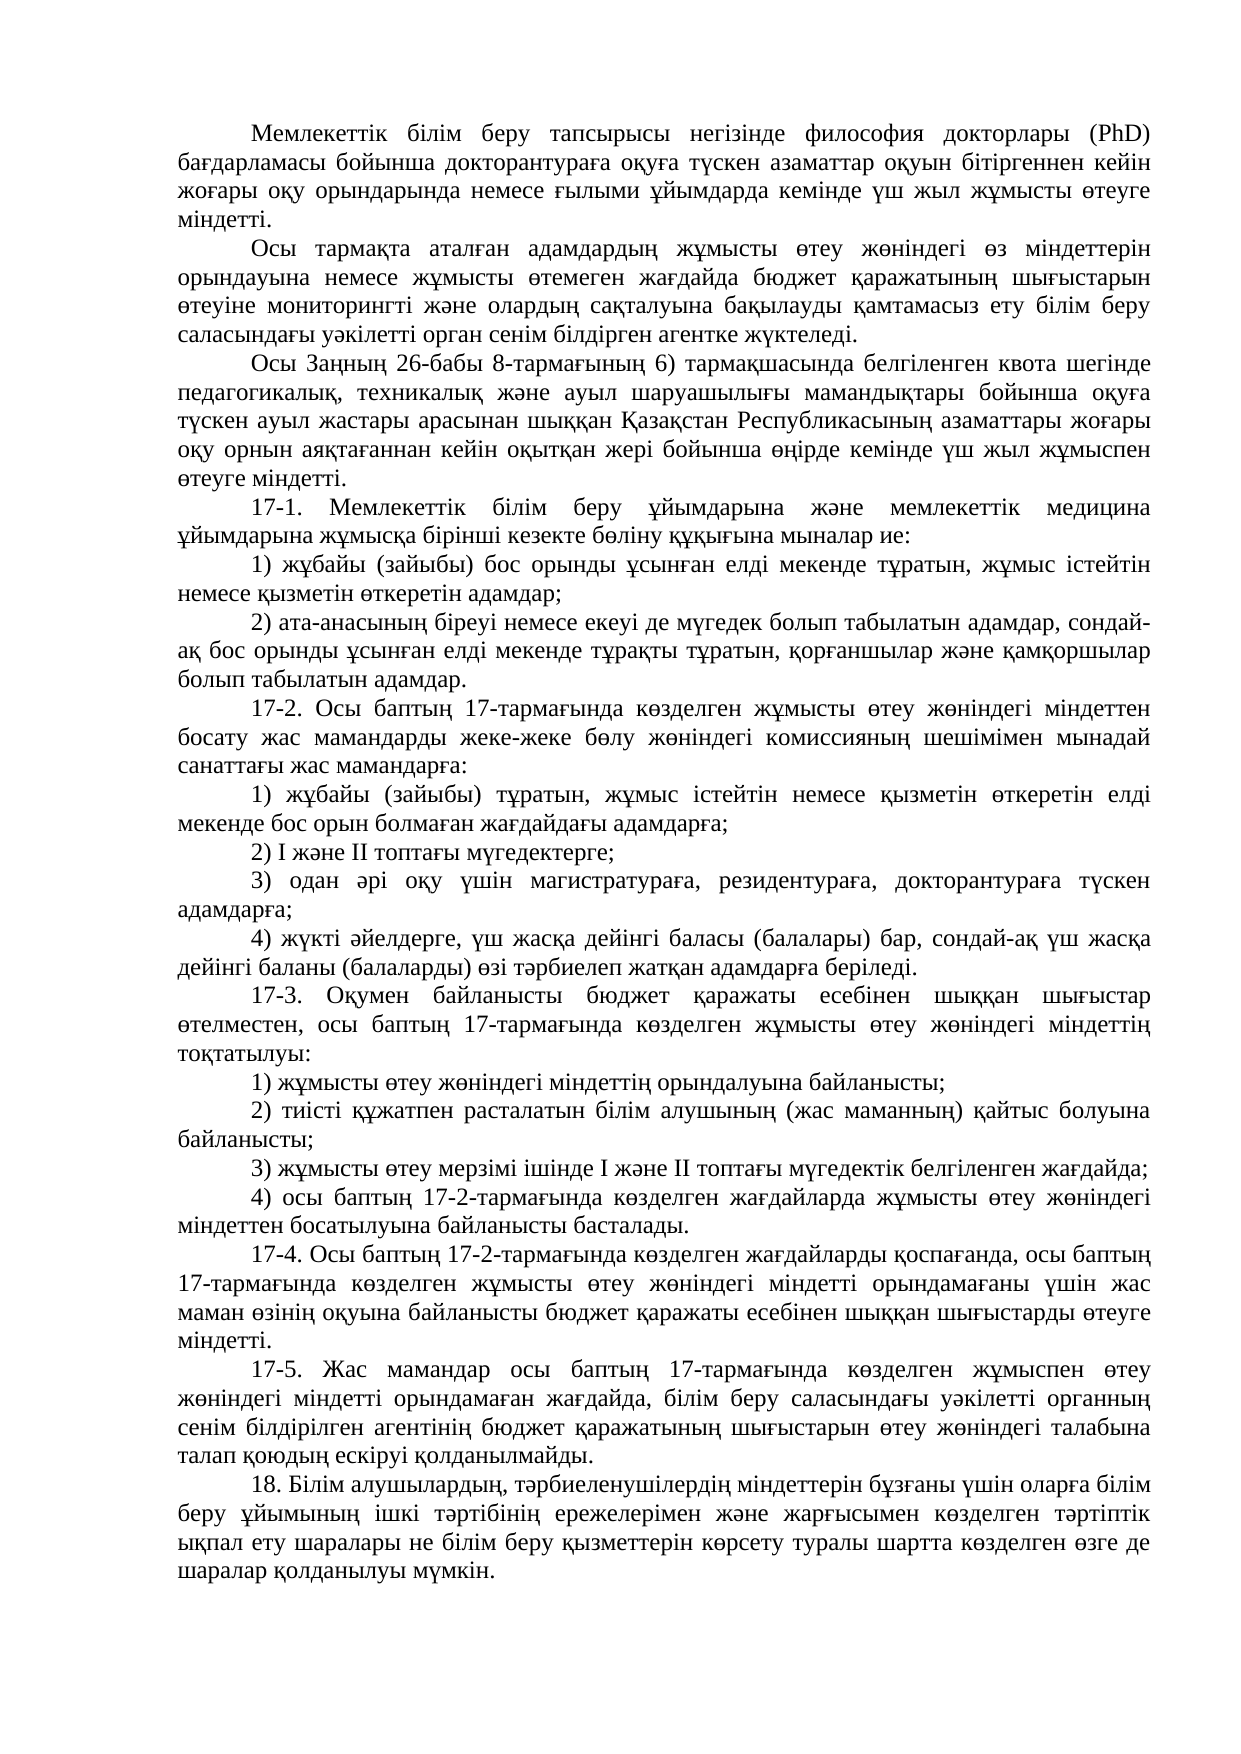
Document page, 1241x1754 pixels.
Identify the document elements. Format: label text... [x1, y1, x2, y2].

text Осы тармақта аталған адамдардың жұмысты өтеу жөніндегі өз міндеттерін орындауына немесе жұмысты өтемеген жағдайда бюджет қаражатының шығыстарын өтеуіне мониторингті және олардың сақталуына бақылауды қамтамасыз ету білім беру саласындағы уәкілетті орган сенім білдірген агентке жүктеледі. [177, 233, 1152, 348]
text 4) осы баптың 17-2-тармағында көзделген жағдайларда жұмысты өтеу жөніндегі міндеттен босатылуына байланысты басталады. [177, 1182, 1152, 1239]
text 3) жұмысты өтеу мерзімі ішінде І және ІІ топтағы мүгедектік белгіленген жағдайда; [177, 1153, 1152, 1182]
text 17-4. Осы баптың 17-2-тармағында көзделген жағдайларды қоспағанда, осы баптың 17-тармағында көзделген жұмысты өтеу жөніндегі міндетті орындамағаны үшін жас маман өзінің оқуына байланысты бюджет қаражаты есебінен шыққан шығыстарды өтеуге міндетті. [177, 1239, 1152, 1354]
text 17-3. Оқумен байланысты бюджет қаражаты есебінен шыққан шығыстар өтелместен, осы баптың 17-тармағында көзделген жұмысты өтеу жөніндегі міндеттің тоқтатылуы: [177, 981, 1152, 1067]
text 18. Білім алушылардың, тәрбиеленушілердің міндеттерін бұзғаны үшін оларға білім беру ұйымының ішкі тәртібінің ережелерімен және жарғысымен көзделген тәртіптік ықпал ету шаралары не білім беру қызметтерін көрсету туралы шартта көзделген өзге де шаралар қолданылуы мүмкін. [177, 1469, 1152, 1584]
text 1) жұбайы (зайыбы) бос орынды ұсынған елді мекенде тұратын, жұмыс істейтін немесе қызметін өткеретін адамдар; [177, 549, 1152, 607]
text 1) жұбайы (зайыбы) тұратын, жұмыс істейтін немесе қызметін өткеретін елді мекенде бос орын болмаған жағдайдағы адамдарға; [177, 779, 1152, 837]
text Осы Заңның 26-бабы 8-тармағының 6) тармақшасында белгіленген квота шегінде педагогикалық, техникалық және ауыл шаруашылығы мамандықтары бойынша оқуға түскен ауыл жастары арасынан шыққан Қазақстан Республикасының азаматтары жоғары оқу орнын аяқтағаннан кейін оқытқан жері бойынша өңірде кемінде үш жыл жұмыспен өтеуге міндетті. [177, 348, 1152, 492]
text 17-5. Жас мамандар осы баптың 17-тармағында көзделген жұмыспен өтеу жөніндегі міндетті орындамаған жағдайда, білім беру саласындағы уәкілетті органның сенім білдірілген агентінің бюджет қаражатының шығыстарын өтеу жөніндегі талабына талап қоюдың ескіруі қолданылмайды. [177, 1354, 1152, 1469]
text 17-1. Мемлекеттік білім беру ұйымдарына және мемлекеттік медицина ұйымдарына жұмысқа бірінші кезекте бөліну құқығына мыналар ие: [177, 492, 1152, 549]
text 2) ата-анасының біреуі немесе екеуі де мүгедек болып табылатын адамдар, сондай-ақ бос орынды ұсынған елді мекенде тұрақты тұратын, қорғаншылар және қамқоршылар болып табылатын адамдар. [177, 607, 1152, 693]
text 1) жұмысты өтеу жөніндегі міндеттің орындалуына байланысты; [177, 1067, 1152, 1096]
text 2) тиісті құжатпен расталатын білім алушының (жас маманның) қайтыс болуына байланысты; [177, 1096, 1152, 1153]
text 4) жүкті әйелдерге, үш жасқа дейінгі баласы (балалары) бар, сондай-ақ үш жасқа дейінгі баланы (балаларды) өзі тәрбиелеп жатқан адамдарға беріледі. [177, 923, 1152, 981]
text 3) одан әрі оқу үшін магистратураға, резидентураға, докторантураға түскен адамдарға; [177, 866, 1152, 923]
text Мемлекеттік білім беру тапсырысы негізінде философия докторлары (РhD) бағдарламасы бойынша докторантураға оқуға түскен азаматтар оқуын бітіргеннен кейін жоғары оқу орындарында немесе ғылыми ұйымдарда кемінде үш жыл жұмысты өтеуге міндетті. [177, 118, 1152, 233]
text 2) І және ІІ топтағы мүгедектерге; [177, 837, 1152, 866]
text 17-2. Осы баптың 17-тармағында көзделген жұмысты өтеу жөніндегі міндеттен босату жас мамандарды жеке-жеке бөлу жөніндегі комиссияның шешімімен мынадай санаттағы жас мамандарға: [177, 693, 1152, 779]
